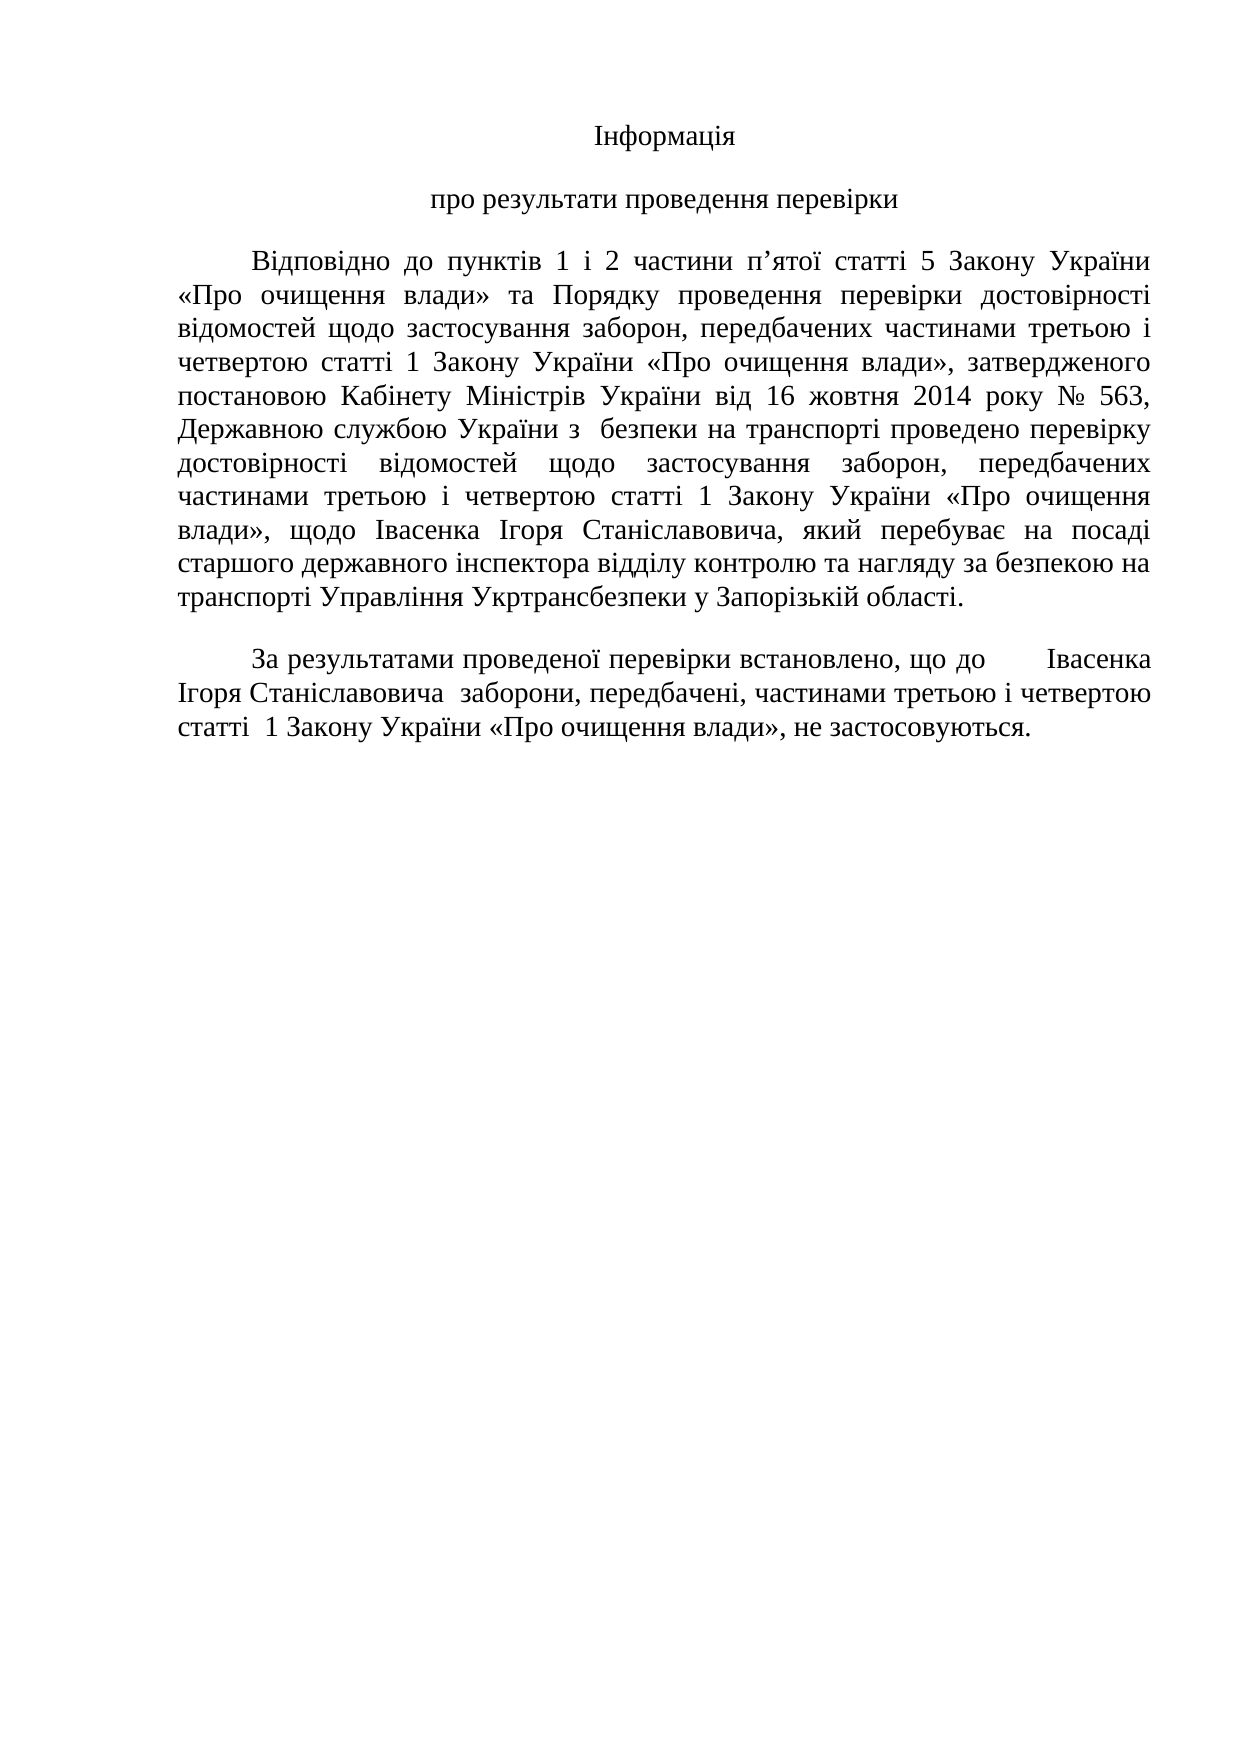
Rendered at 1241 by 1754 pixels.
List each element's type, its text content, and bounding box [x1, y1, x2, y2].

text Інформація [177, 118, 1152, 152]
text За результатами проведеної перевірки встановлено, що до Івасенка Ігоря Станіславовича заборони, передбачені, частинами третьою і четвертою статті 1 Закону України «Про очищення влади», не застосовуються. [177, 642, 1152, 742]
text про результати проведення перевірки [177, 181, 1152, 214]
text Відповідно до пунктів 1 і 2 частини п’ятої статті 5 Закону України «Про очищення влади» та Порядку проведення перевірки достовірності відомостей щодо застосування заборон, передбачених частинами третьою і четвертою статті 1 Закону України «Про очищення влади», затвердженого постановою Кабінету Міністрів України від 16 жовтня 2014 року № 563, Державною службою України з безпеки на транспорті проведено перевірку достовірності відомостей щодо застосування заборон, передбачених частинами третьою і четвертою статті 1 Закону України «Про очищення влади», щодо Івасенка Ігоря Станіславовича, який перебуває на посаді старшого державного інспектора відділу контролю та нагляду за безпекою на транспорті Управління Укртрансбезпеки у Запорізькій області. [177, 243, 1152, 612]
